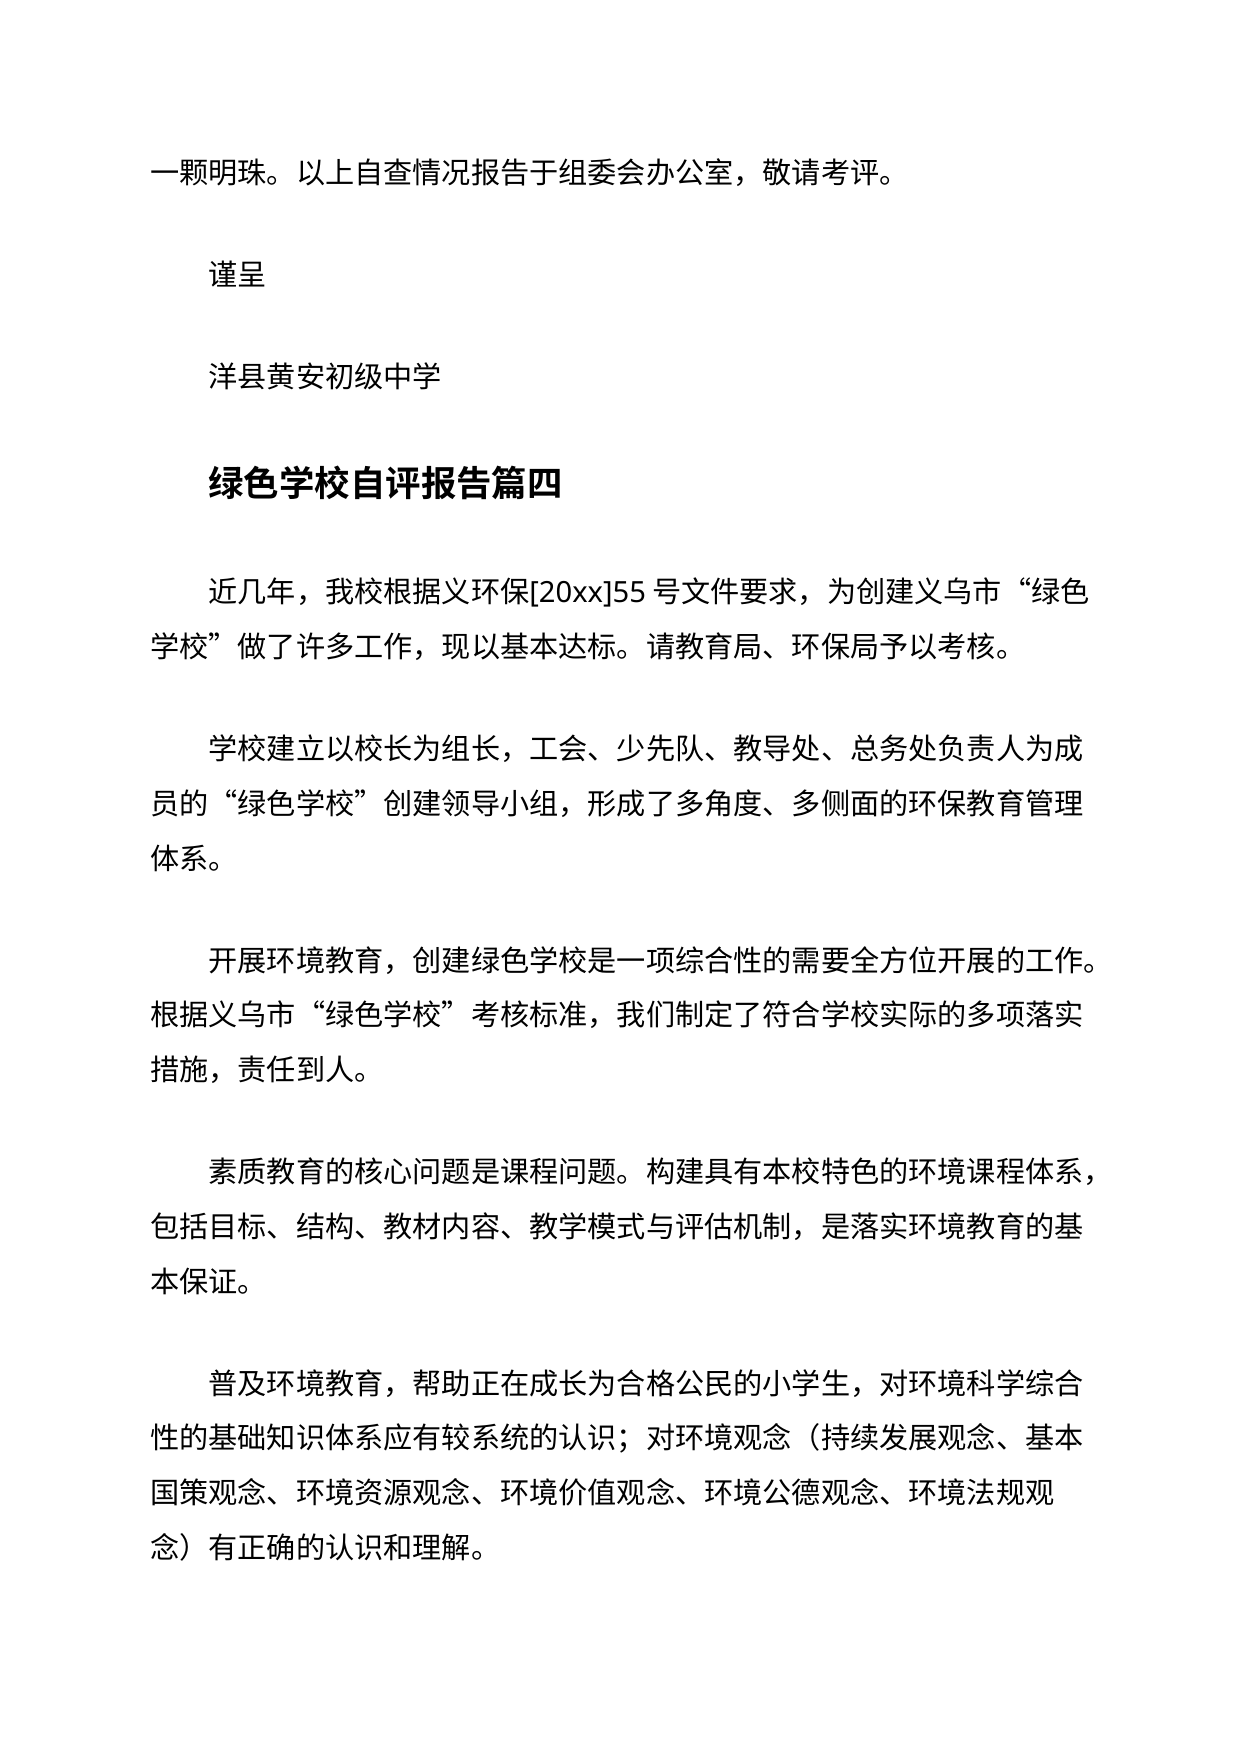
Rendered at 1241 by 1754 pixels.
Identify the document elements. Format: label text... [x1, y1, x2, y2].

text 开展环境教育，创建绿色学校是一项综合性的需要全方位开展的工作。根据义乌市“绿色学校”考核标准，我们制定了符合学校实际的多项落实措施，责任到人。 [150, 937, 1090, 1089]
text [150, 150, 1090, 192]
text 普及环境教育，帮助正在成长为合格公民的小学生，对环境科学综合性的基础知识体系应有较系统的认识；对环境观念（持续发展观念、基本国策观念、环境资源观念、环境价值观念、环境公德观念、环境法规观念）有正确的认识和理解。 [150, 1360, 1090, 1567]
text 学校建立以校长为组长，工会、少先队、教导处、总务处负责人为成员的“绿色学校”创建领导小组，形成了多角度、多侧面的环保教育管理体系。 [150, 726, 1090, 878]
text 谨呈 [150, 252, 1090, 294]
text 素质教育的核心问题是课程问题。构建具有本校特色的环境课程体系，包括目标、结构、教材内容、教学模式与评估机制，是落实环境教育的基本保证。 [150, 1149, 1090, 1301]
text 近几年，我校根据义环保[20xx]55号文件要求，为创建义乌市“绿色学校”做了许多工作，现以基本达标。请教育局、环保局予以考核。 [150, 569, 1090, 666]
text 洋县黄安初级中学 [150, 353, 1090, 396]
text 绿色学校自评报告篇四 [150, 455, 1090, 507]
